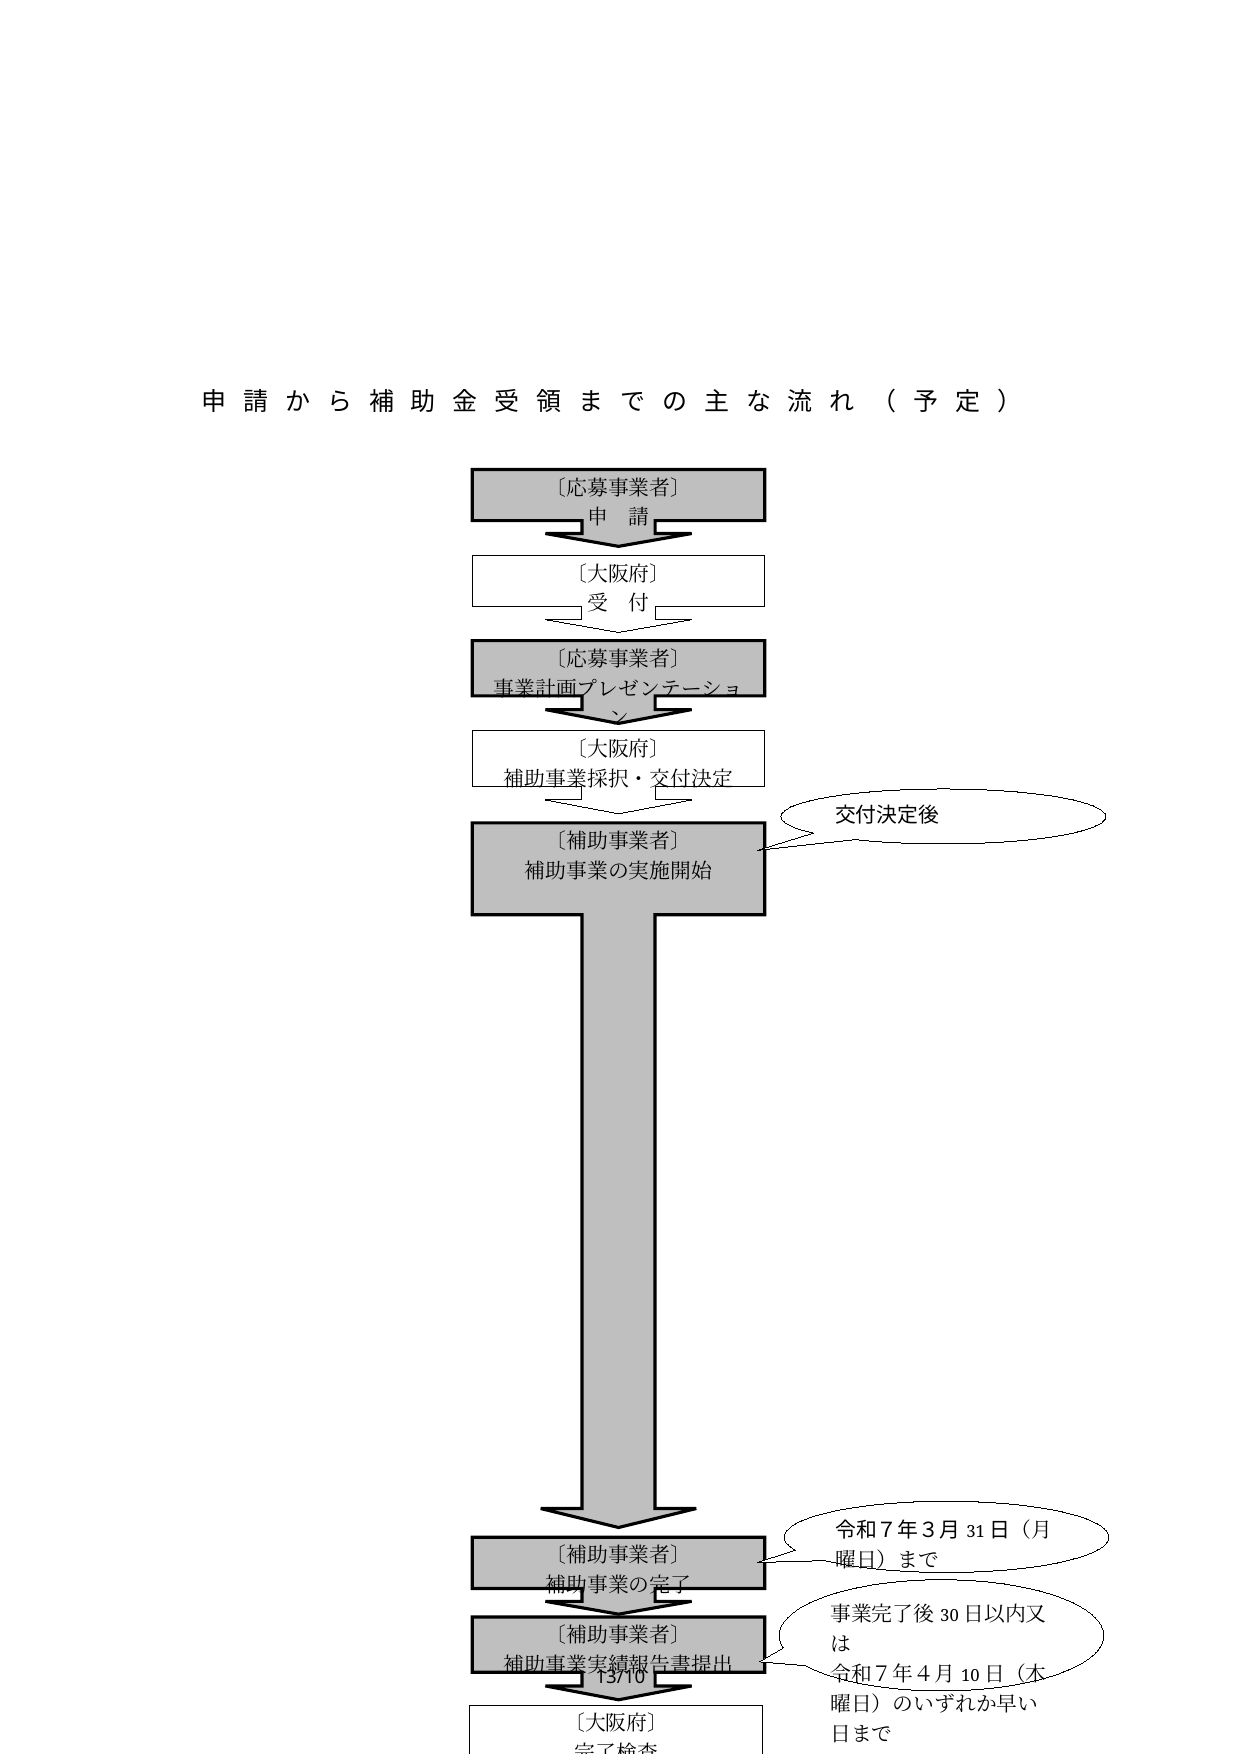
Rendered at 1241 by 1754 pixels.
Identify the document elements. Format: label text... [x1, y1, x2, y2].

text 申請から補助金受領までの主な流れ（予定） [149, 364, 1091, 434]
